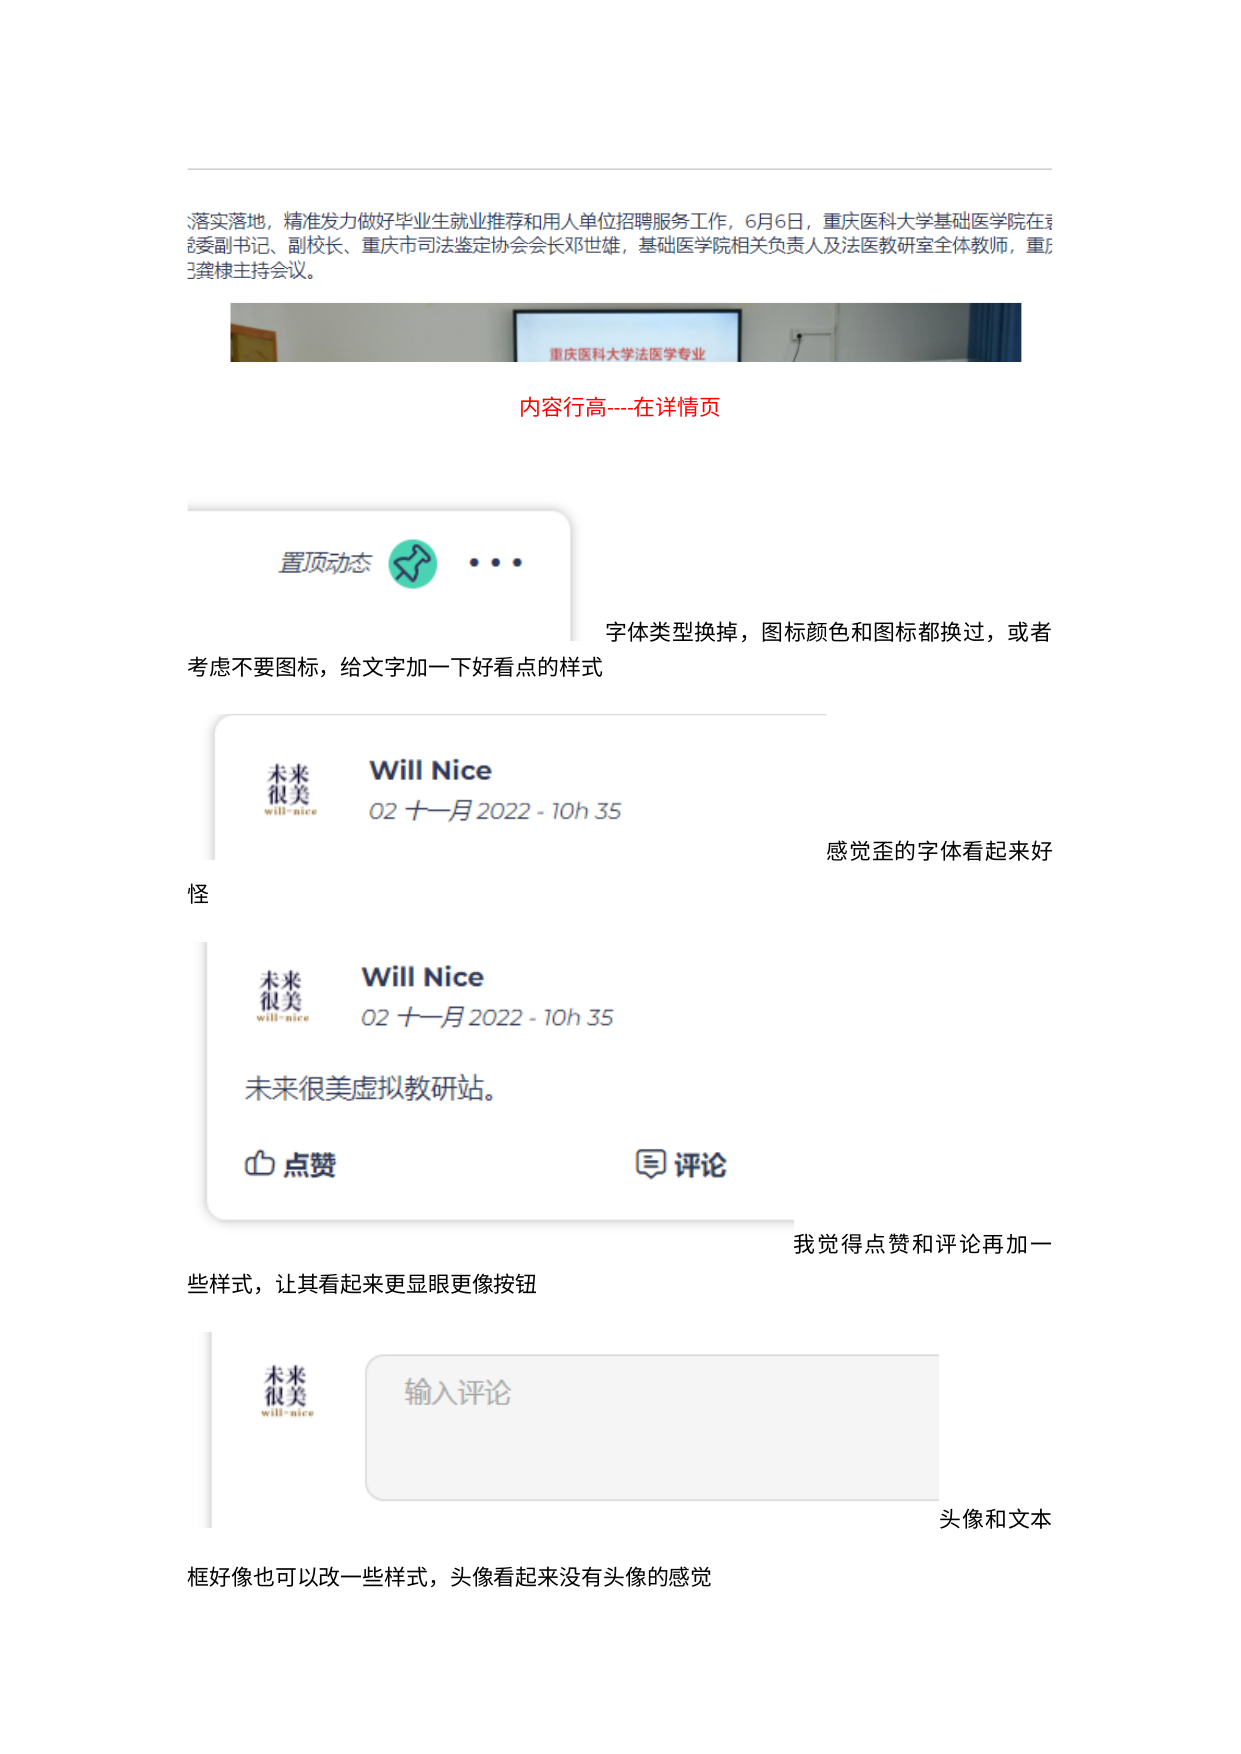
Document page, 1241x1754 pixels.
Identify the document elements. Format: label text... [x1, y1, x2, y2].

text 内容行高----在详情页 [187, 389, 1053, 422]
picture [187, 487, 605, 641]
picture [187, 714, 827, 860]
picture [187, 162, 1053, 362]
picture [187, 1332, 939, 1528]
picture [187, 942, 794, 1253]
